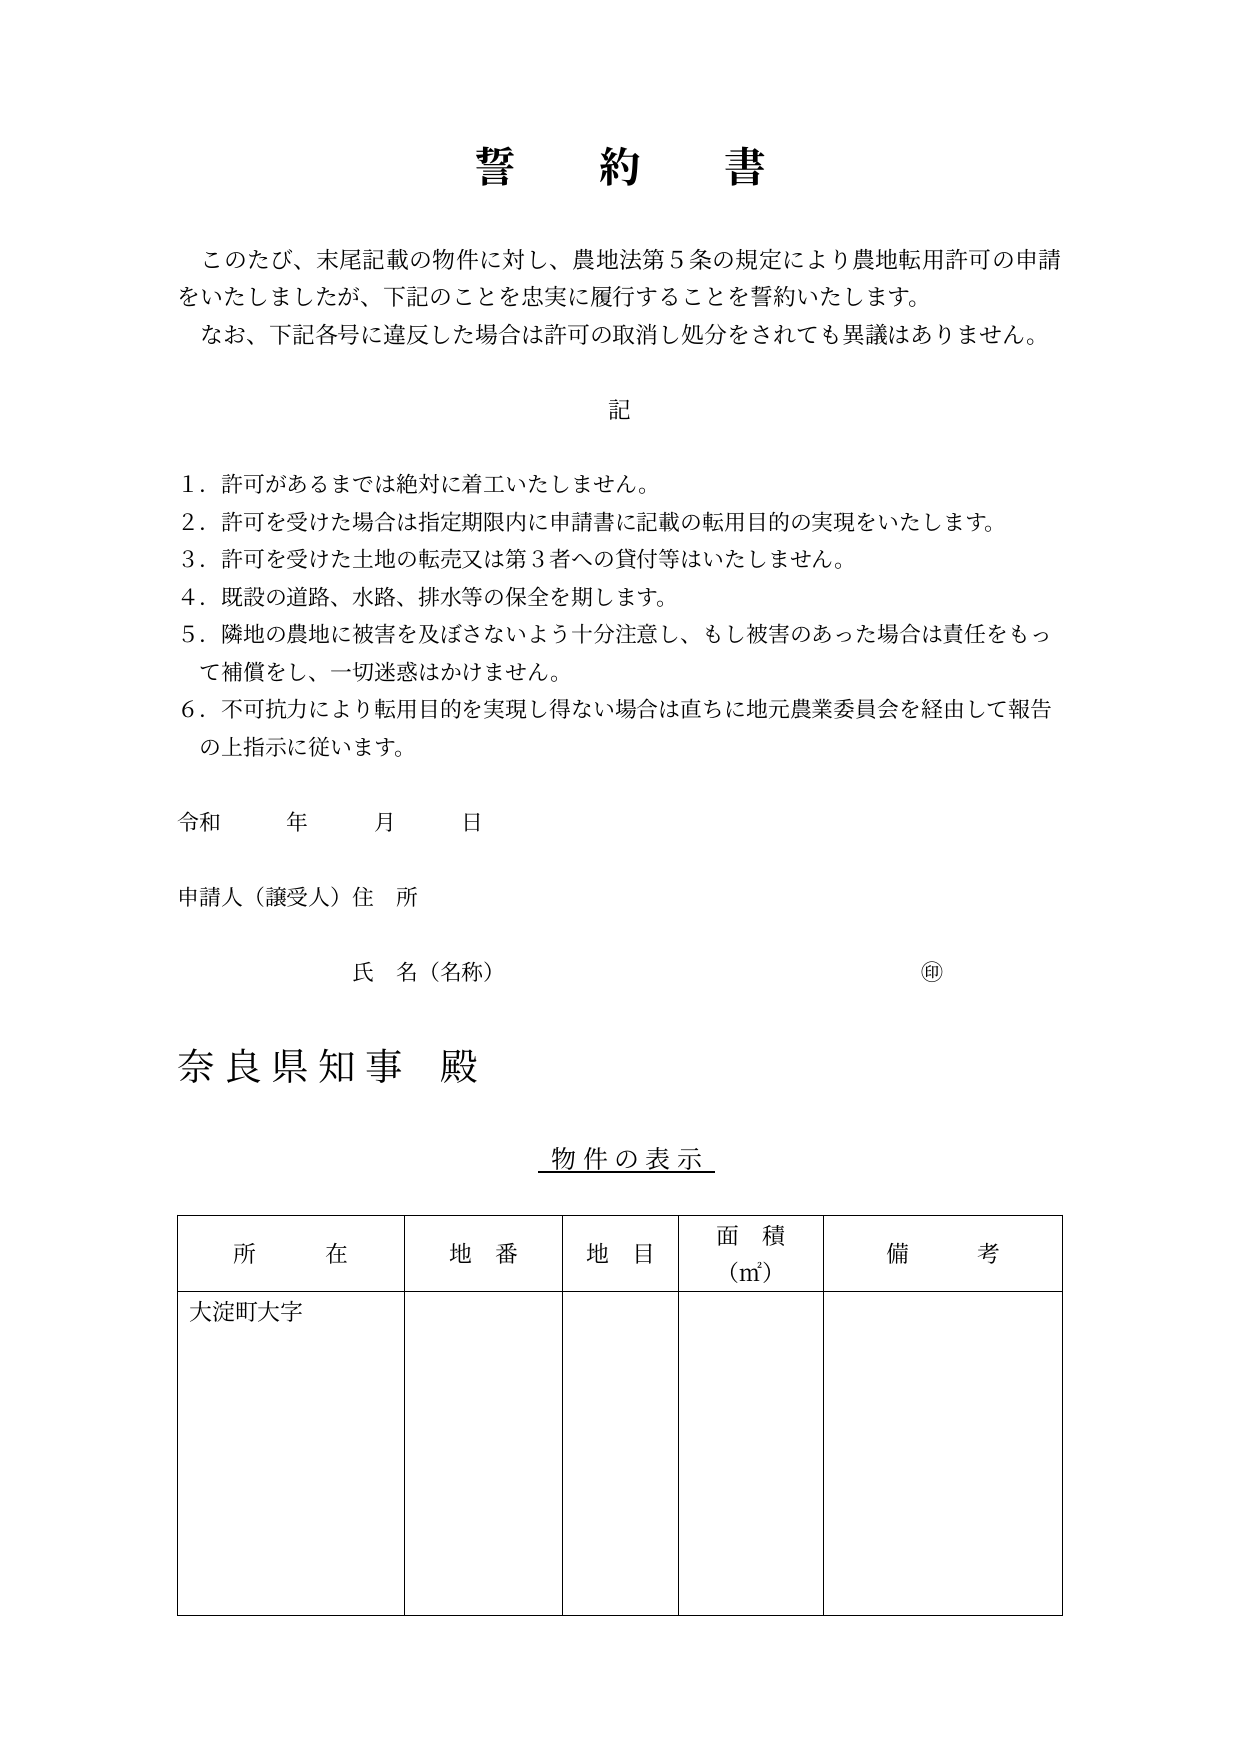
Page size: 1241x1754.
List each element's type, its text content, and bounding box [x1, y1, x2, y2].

text ３．許可を受けた土地の転売又は第３者への貸付等はいたしません。 [177, 539, 1063, 577]
text １．許可があるまでは絶対に着工いたしません。 [177, 464, 1063, 502]
table_header 所 在 [178, 1216, 404, 1291]
text ６．不可抗力により転用目的を実現し得ない場合は直ちに地元農業委員会を経由して報告 [177, 689, 1063, 727]
table_cell [563, 1292, 678, 1615]
text 申請人（譲受人）住 所 [177, 877, 1063, 914]
text ５．隣地の農地に被害を及ぼさないよう十分注意し、もし被害のあった場合は責任をもっ [177, 614, 1063, 652]
text 氏 名（名称） ㊞ [177, 952, 1063, 989]
text 令和 年 月 日 [177, 802, 1063, 839]
table_header 地 番 [405, 1216, 562, 1291]
subtitle 記 [177, 389, 1063, 427]
table_cell [824, 1292, 1062, 1615]
text 誓 約 書 [177, 127, 1063, 202]
text ４．既設の道路、水路、排水等の保全を期します。 [177, 577, 1063, 614]
table_header 面 積（㎡） [679, 1216, 823, 1291]
table_header 備 考 [824, 1216, 1062, 1291]
text の上指示に従います。 [177, 727, 1063, 764]
table_header 地 目 [563, 1216, 678, 1291]
text 物 件 の 表 示 [177, 1139, 1063, 1177]
text 奈 良 県 知 事 殿 [177, 1027, 1063, 1102]
table_cell [405, 1292, 562, 1615]
text なお、下記各号に違反した場合は許可の取消し処分をされても異議はありません。 [177, 314, 1063, 352]
table_cell [679, 1292, 823, 1615]
text ２．許可を受けた場合は指定期限内に申請書に記載の転用目的の実現をいたします。 [177, 502, 1063, 539]
table_cell 大淀町大字 [178, 1292, 404, 1615]
text て補償をし、一切迷惑はかけません。 [177, 652, 1063, 689]
text このたび、末尾記載の物件に対し、農地法第５条の規定により農地転用許可の申請をいたしましたが、下記のことを忠実に履行することを誓約いたします。 [177, 239, 1063, 314]
